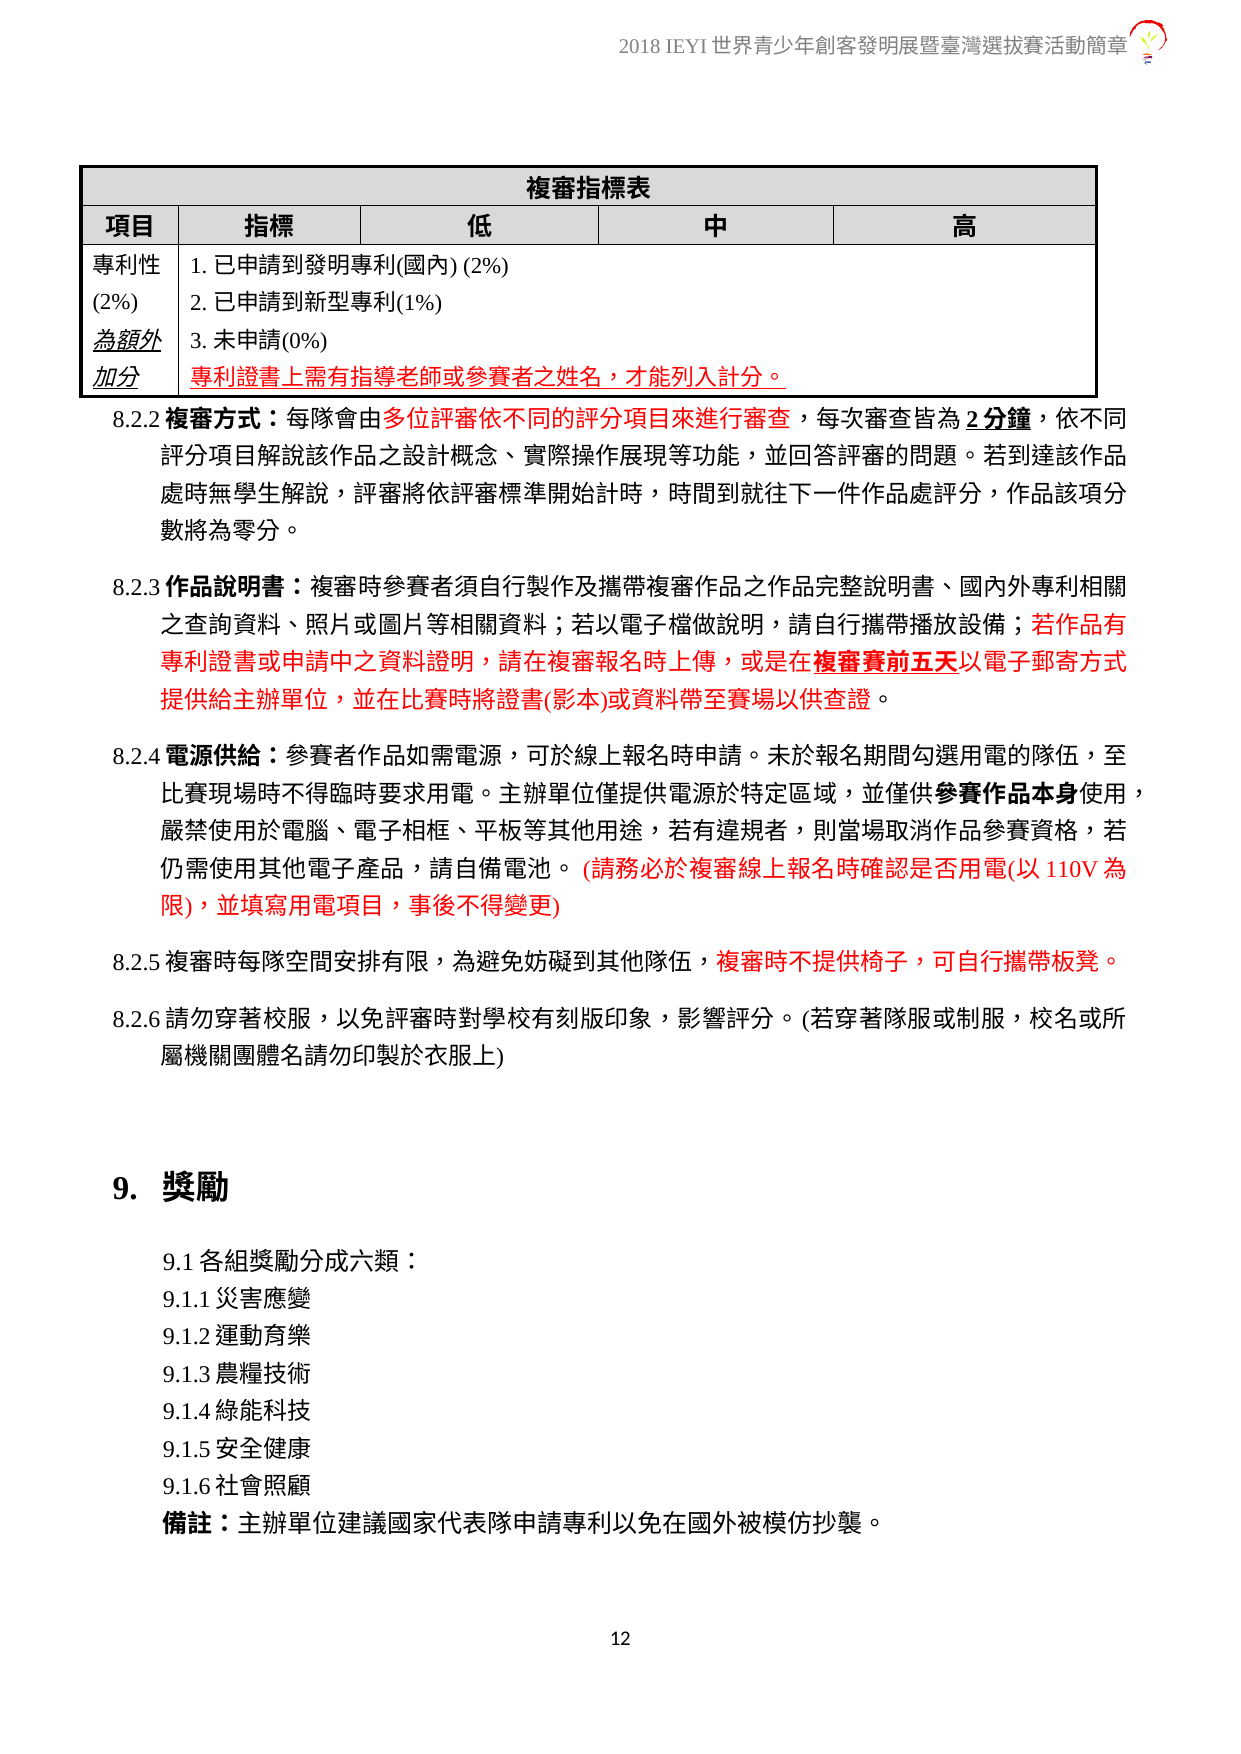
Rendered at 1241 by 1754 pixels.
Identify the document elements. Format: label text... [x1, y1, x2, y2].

subtitle 8.2.2複審方式：每隊會由多位評審依不同的評分項目來進行審查，每次審查皆為2分鐘，依不同評分項目解說該作品之設計概念、實際操作展現等功能，並回答評審的問題。若到達該作品處時無學生解說，評審將依評審標準開始計時，時間到就往下一件作品處評分，作品該項分數將為零分。 [112, 398, 1128, 548]
subtitle 9.1.2運動育樂 [163, 1315, 1128, 1353]
subtitle 8.2.3作品說明書：複審時參賽者須自行製作及攜帶複審作品之作品完整說明書、國內外專利相關之查詢資料、照片或圖片等相關資料；若以電子檔做說明，請自行攜帶播放設備；若作品有專利證書或申請中之資料證明，請在複審報名時上傳，或是在複審賽前五天以電子郵寄方式提供給主辦單位，並在比賽時將證書(影本)或資料帶至賽場以供查證。 [112, 567, 1128, 717]
subtitle 獎勵 [112, 1148, 1128, 1223]
table_cell 1. 已申請到發明專利(國內) (2%) 2. 已申請到新型專利(1%) 3. 未申請(0%) 專利證書上需有指導老師或參賽者之姓名，才能列入計分。 [179, 245, 1095, 395]
table_cell 專利性(2%) 為額外加分 [83, 245, 178, 395]
table_cell 項目 [83, 206, 178, 244]
subtitle 9.1.6社會照顧 [163, 1465, 1128, 1503]
subtitle 8.2.5複審時每隊空間安排有限，為避免妨礙到其他隊伍，複審時不提供椅子，可自行攜帶板凳。 [112, 942, 1128, 979]
picture [1127, 20, 1169, 68]
subtitle 8.2.6請勿穿著校服，以免評審時對學校有刻版印象，影響評分。(若穿著隊服或制服，校名或所屬機關團體名請勿印製於衣服上) [112, 998, 1128, 1073]
table_cell 低 [361, 206, 598, 244]
subtitle 9.1.4綠能科技 [163, 1390, 1128, 1428]
text 備註：主辦單位建議國家代表隊申請專利以免在國外被模仿抄襲。 [163, 1503, 1128, 1540]
subtitle 9.1.5安全健康 [163, 1428, 1128, 1465]
text 9.1各組獎勵分成六類： [163, 1242, 1128, 1278]
subtitle 9.1.3農糧技術 [163, 1353, 1128, 1390]
table_cell 高 [834, 206, 1095, 244]
table_cell 中 [599, 206, 833, 244]
table_header 複審指標表 [83, 168, 1095, 205]
subtitle 8.2.4電源供給：參賽者作品如需電源，可於線上報名時申請。未於報名期間勾選用電的隊伍，至比賽現場時不得臨時要求用電。主辦單位僅提供電源於特定區域，並僅供參賽作品本身使用，嚴禁使用於電腦、電子相框、平板等其他用途，若有違規者，則當場取消作品參賽資格，若仍需使用其他電子產品，請自備電池。 (請務必於複審線上報名時確認是否用電(以110V為限)，並填寫用電項目，事後不得變更) [112, 735, 1128, 923]
table_cell 指標 [179, 206, 360, 244]
subtitle 9.1.1災害應變 [163, 1278, 1128, 1315]
